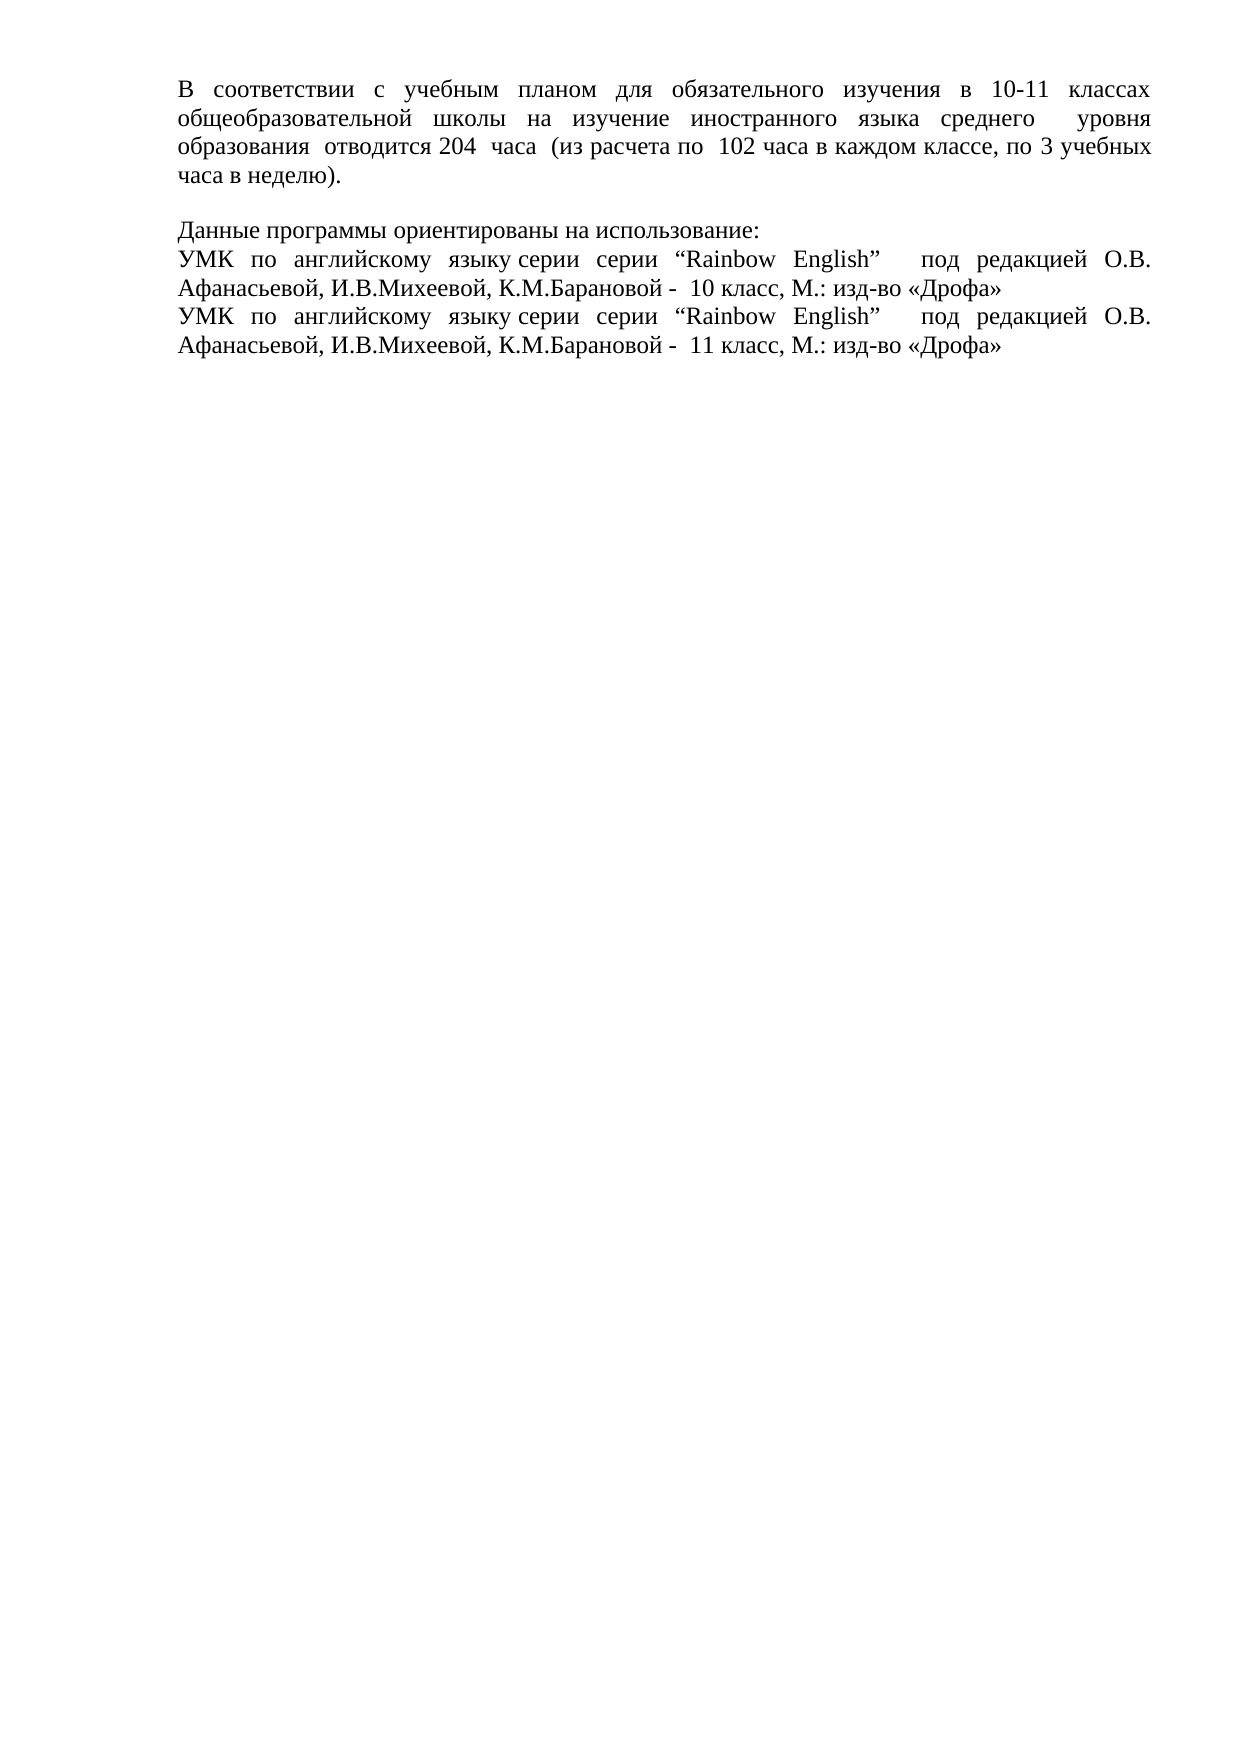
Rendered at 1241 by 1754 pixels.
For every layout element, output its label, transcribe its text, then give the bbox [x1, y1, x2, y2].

text УМК по английскому языку серии серии “Rainbow English” под редакцией О.В. Афанасьевой, И.В.Михеевой, К.М.Барановой - 11 класс, М.: изд-во «Дрофа» [177, 301, 1152, 359]
text В соответствии с учебным планом для обязательного изучения в 10-11 классах общеобразовательной школы на изучение иностранного языка среднего уровня образования отводится 204 часа (из расчета по 102 часа в каждом классе, по 3 учебных часа в неделю). [177, 74, 1152, 189]
text УМК по английскому языку серии серии “Rainbow English” под редакцией О.В. Афанасьевой, И.В.Михеевой, К.М.Барановой - 10 класс, М.: изд-во «Дрофа» [177, 244, 1152, 301]
text Данные программы ориентированы на использование: [177, 215, 1152, 244]
